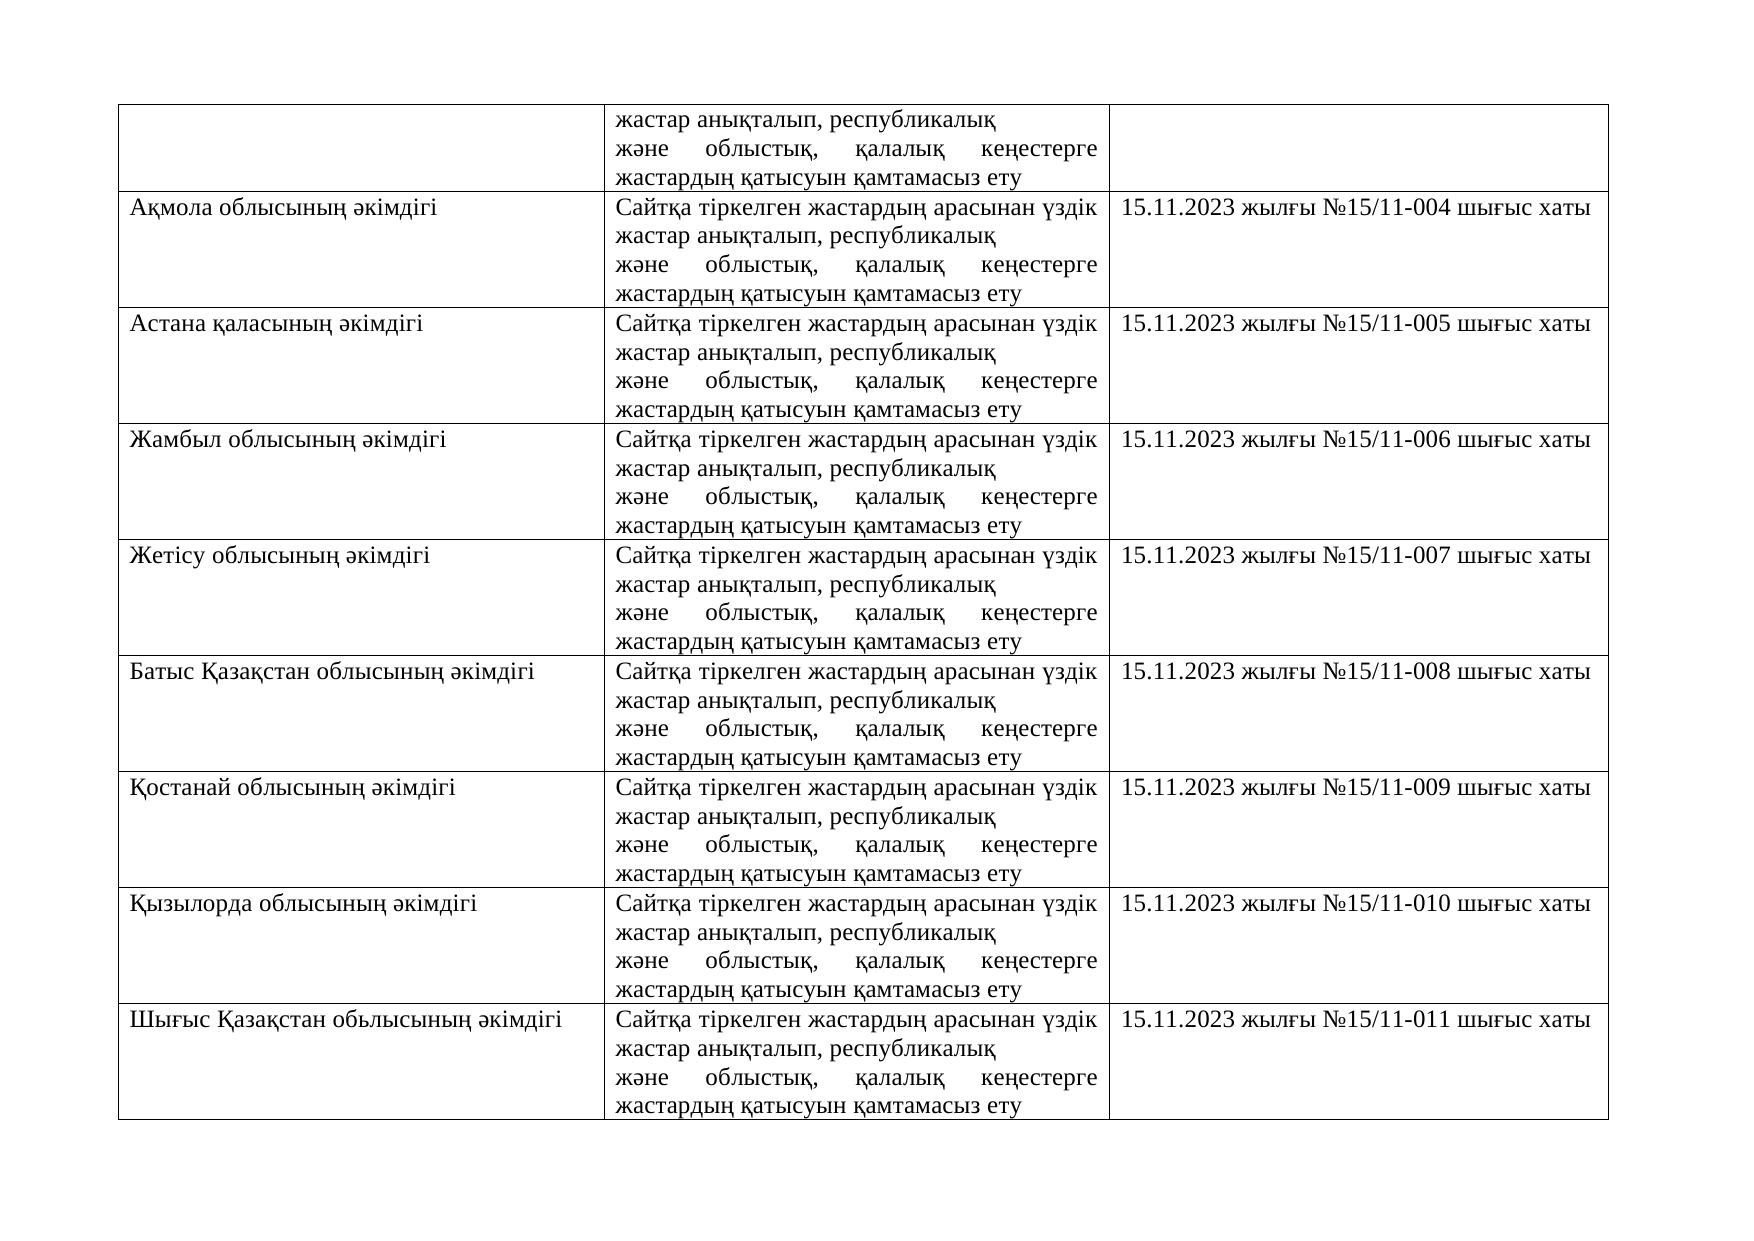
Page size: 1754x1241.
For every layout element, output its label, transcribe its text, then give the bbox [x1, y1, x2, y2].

table_cell 15.11.2023 жылғы №15/11-004 шығыс хаты [1110, 192, 1608, 307]
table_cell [605, 105, 1109, 191]
table_cell Сайтқа тіркелген жастардың арасынан үздік жастар анықталып, республикалық және облыстық, қалалық кеңестерге жастардың қатысуын қамтамасыз ету [605, 540, 1109, 655]
table_cell Қостанай облысының әкімдігі [119, 772, 604, 887]
table_cell Жетісу облысының әкімдігі [119, 540, 604, 655]
table_cell 15.11.2023 жылғы №15/11-007 шығыс хаты [1110, 540, 1608, 655]
table_cell 15.11.2023 жылғы №15/11-005 шығыс хаты [1110, 308, 1608, 423]
table_cell Сайтқа тіркелген жастардың арасынан үздік жастар анықталып, республикалық және облыстық, қалалық кеңестерге жастардың қатысуын қамтамасыз ету [605, 656, 1109, 771]
table_cell 15.11.2023 жылғы №15/11-009 шығыс хаты [1110, 772, 1608, 887]
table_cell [1110, 105, 1608, 191]
table_cell Сайтқа тіркелген жастардың арасынан үздік жастар анықталып, республикалық және облыстық, қалалық кеңестерге жастардың қатысуын қамтамасыз ету [605, 888, 1109, 1003]
table_cell Сайтқа тіркелген жастардың арасынан үздік жастар анықталып, республикалық және облыстық, қалалық кеңестерге жастардың қатысуын қамтамасыз ету [605, 308, 1109, 423]
table_cell Ақмола облысының әкімдігі [119, 192, 604, 307]
table_cell 15.11.2023 жылғы №15/11-008 шығыс хаты [1110, 656, 1608, 771]
table_cell Шығыс Қазақстан обьлысының әкімдігі [119, 1004, 604, 1119]
table_cell Астана қаласының әкімдігі [119, 308, 604, 423]
table_cell Сайтқа тіркелген жастардың арасынан үздік жастар анықталып, республикалық және облыстық, қалалық кеңестерге жастардың қатысуын қамтамасыз ету [605, 772, 1109, 887]
table_cell 15.11.2023 жылғы №15/11-011 шығыс хаты [1110, 1004, 1608, 1119]
table_cell Жамбыл облысының әкімдігі [119, 424, 604, 539]
table_cell Сайтқа тіркелген жастардың арасынан үздік жастар анықталып, республикалық және облыстық, қалалық кеңестерге жастардың қатысуын қамтамасыз ету [605, 192, 1109, 307]
table_cell 15.11.2023 жылғы №15/11-006 шығыс хаты [1110, 424, 1608, 539]
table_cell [605, 1004, 1109, 1119]
table_cell Батыс Қазақстан облысының әкімдігі [119, 656, 604, 771]
table_cell Сайтқа тіркелген жастардың арасынан үздік жастар анықталып, республикалық және облыстық, қалалық кеңестерге жастардың қатысуын қамтамасыз ету [605, 424, 1109, 539]
table_cell 15.11.2023 жылғы №15/11-010 шығыс хаты [1110, 888, 1608, 1003]
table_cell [119, 105, 604, 191]
table_cell Қызылорда облысының әкімдігі [119, 888, 604, 1003]
